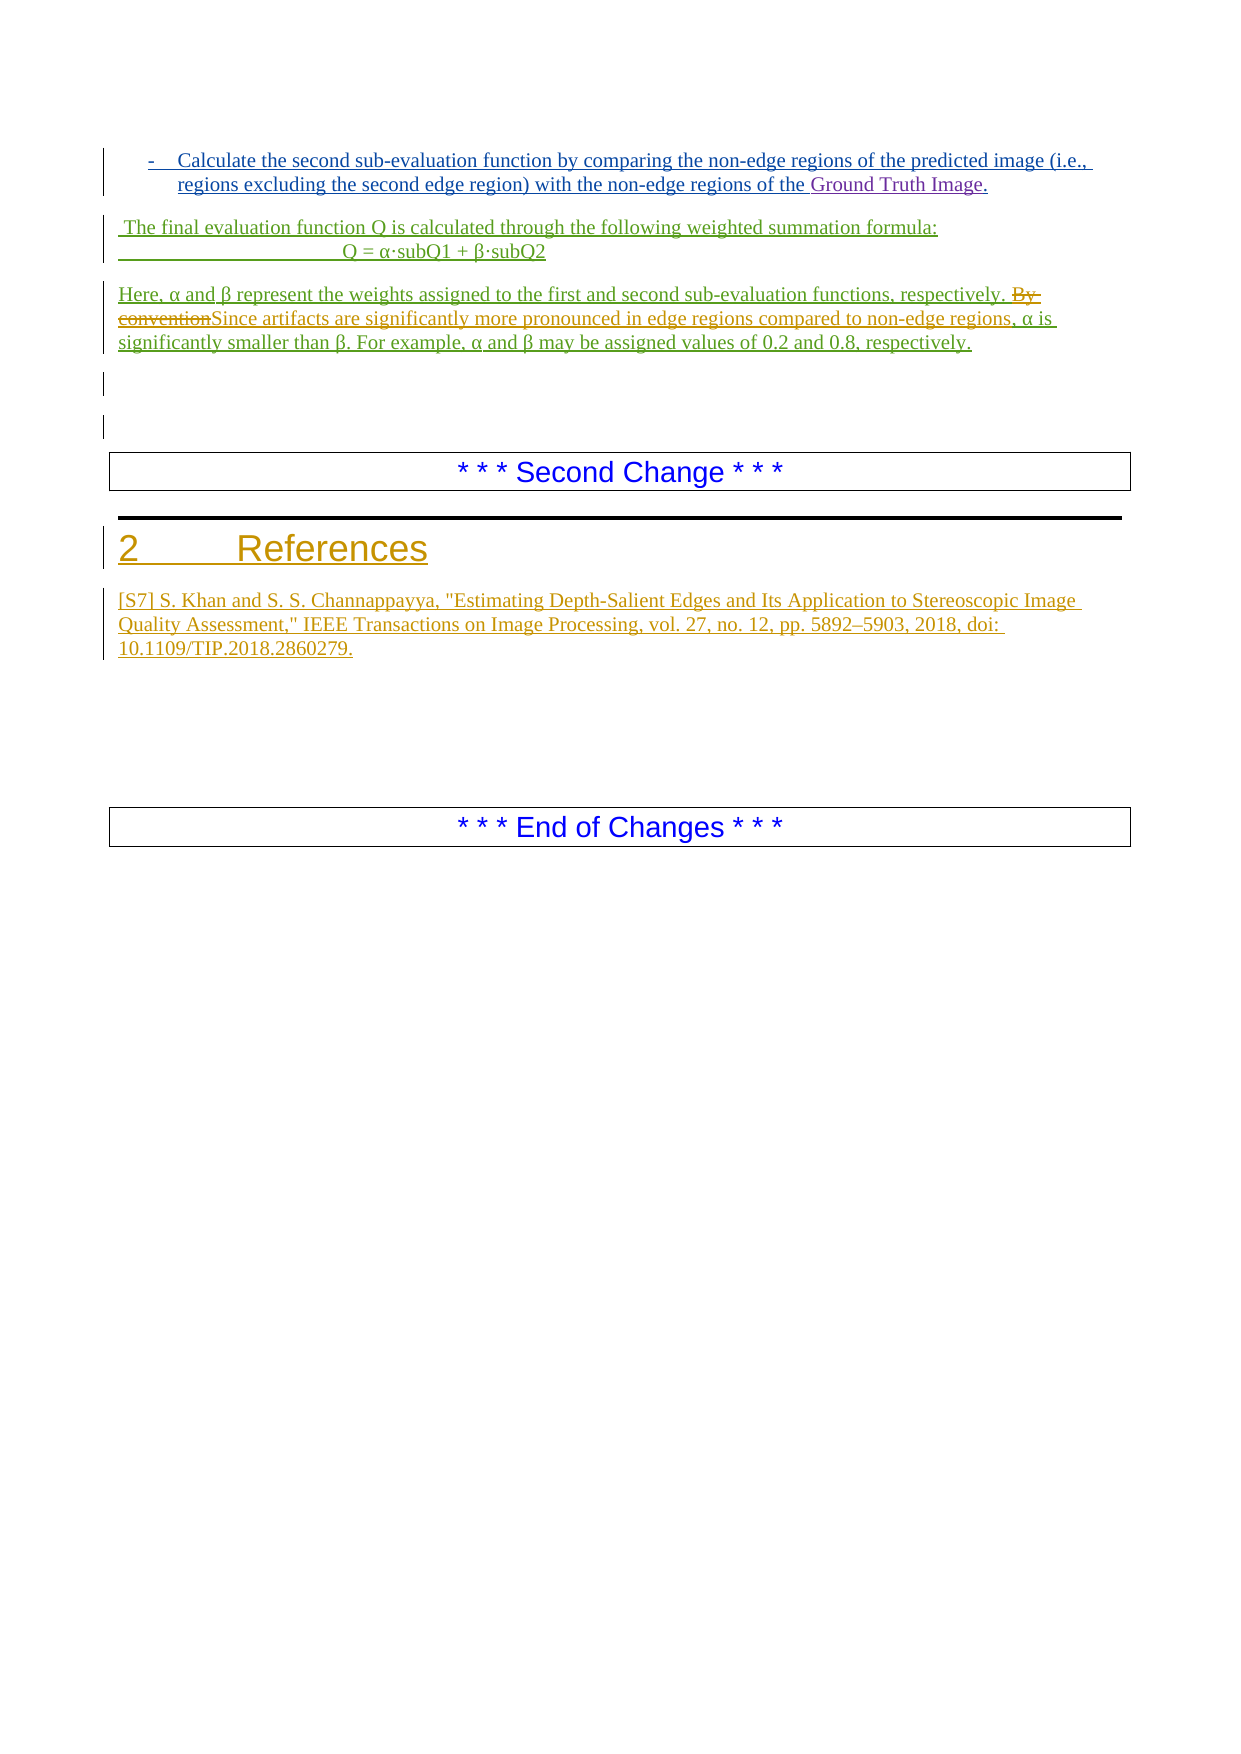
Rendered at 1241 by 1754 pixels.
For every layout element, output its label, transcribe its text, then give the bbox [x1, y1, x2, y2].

text * * * Second Change * * * [110, 453, 1130, 490]
text * * * End of Changes * * * [110, 808, 1130, 846]
